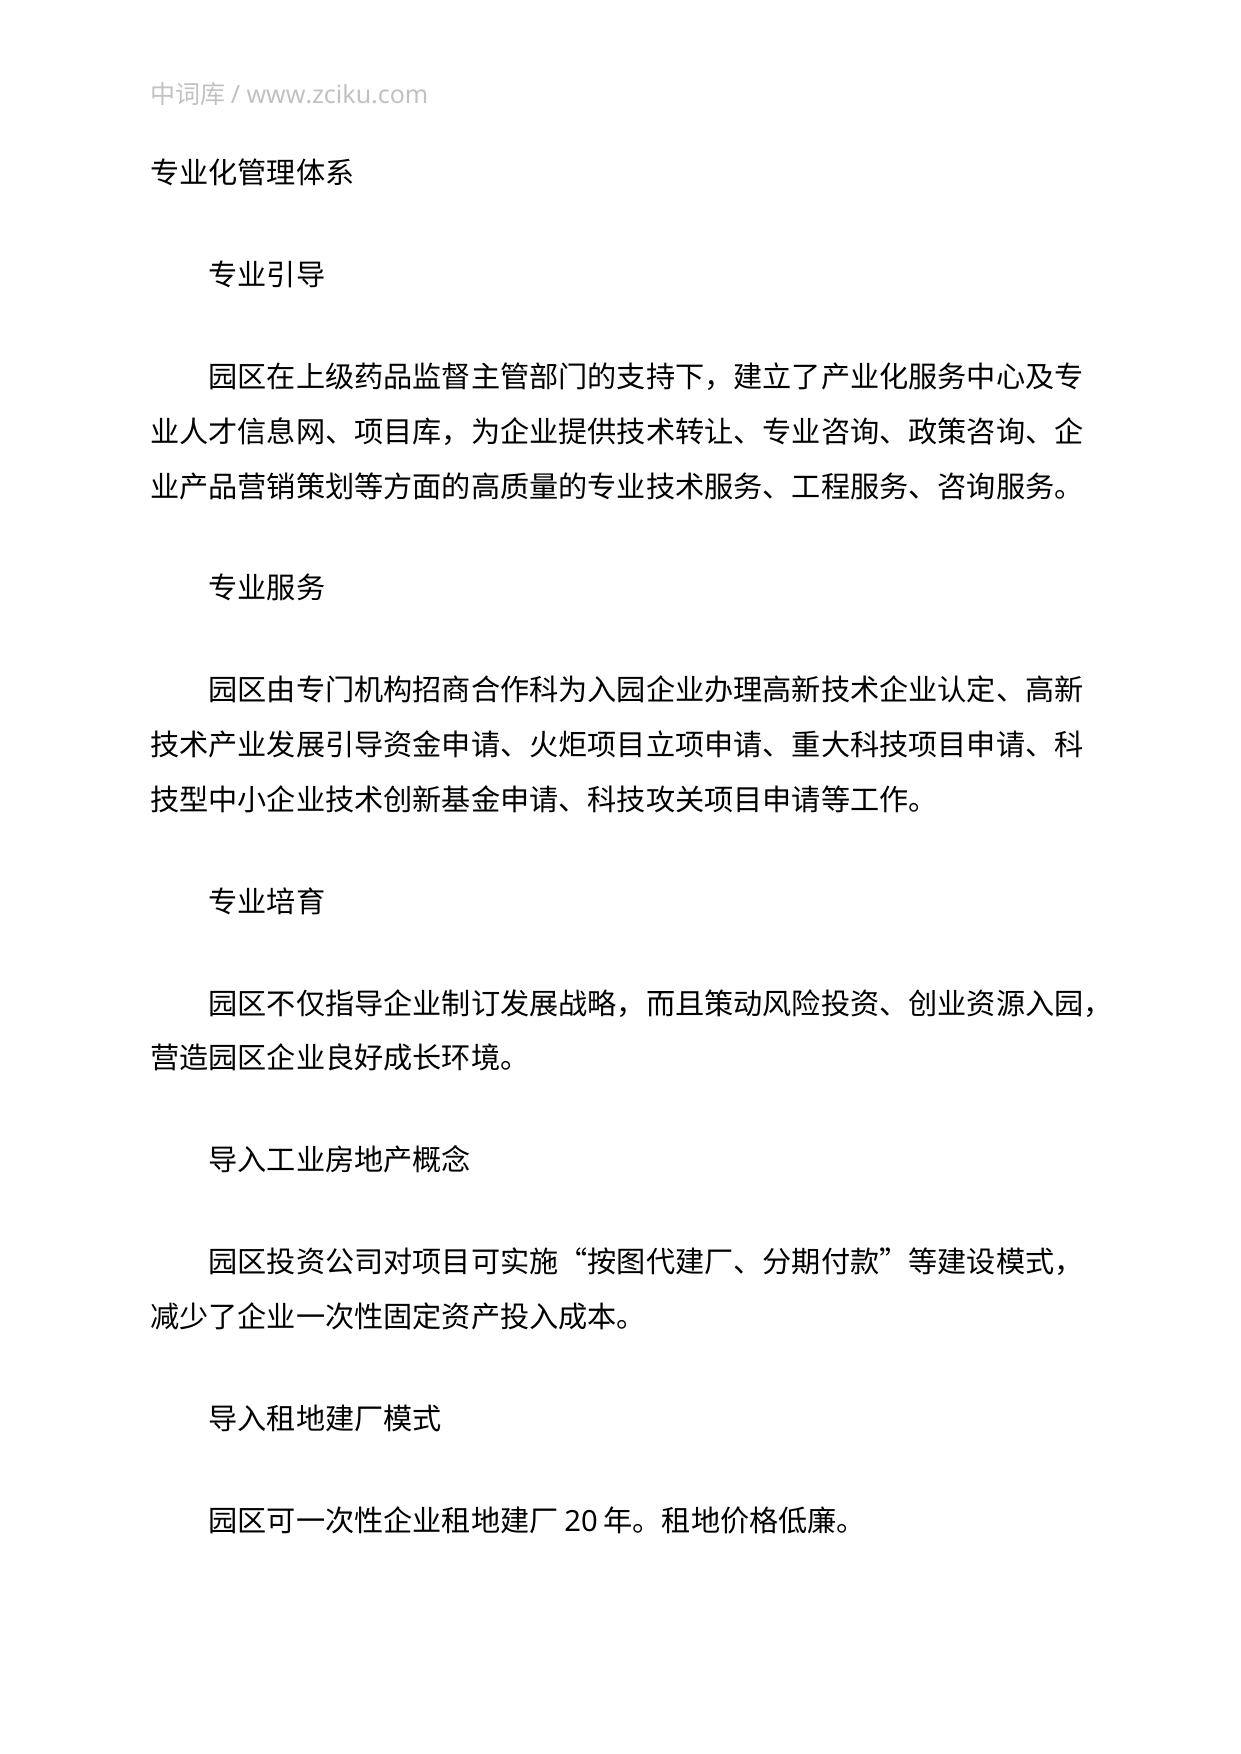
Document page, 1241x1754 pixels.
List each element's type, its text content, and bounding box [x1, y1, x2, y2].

text 导入工业房地产概念 [150, 1137, 1090, 1179]
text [150, 150, 1090, 192]
text 园区可一次性企业租地建厂20年。租地价格低廉。 [150, 1497, 1090, 1539]
text 园区由专门机构招商合作科为入园企业办理高新技术企业认定、高新技术产业发展引导资金申请、火炬项目立项申请、重大科技项目申请、科技型中小企业技术创新基金申请、科技攻关项目申请等工作。 [150, 667, 1090, 819]
text 园区投资公司对项目可实施“按图代建厂、分期付款”等建设模式，减少了企业一次性固定资产投入成本。 [150, 1239, 1090, 1336]
text 园区在上级药品监督主管部门的支持下，建立了产业化服务中心及专业人才信息网、项目库，为企业提供技术转让、专业咨询、政策咨询、企业产品营销策划等方面的高质量的专业技术服务、工程服务、咨询服务。 [150, 353, 1090, 506]
text 专业服务 [150, 565, 1090, 607]
text 专业培育 [150, 878, 1090, 921]
text 专业引导 [150, 252, 1090, 294]
text 园区不仅指导企业制订发展战略，而且策动风险投资、创业资源入园，营造园区企业良好成长环境。 [150, 980, 1090, 1077]
text 导入租地建厂模式 [150, 1395, 1090, 1438]
